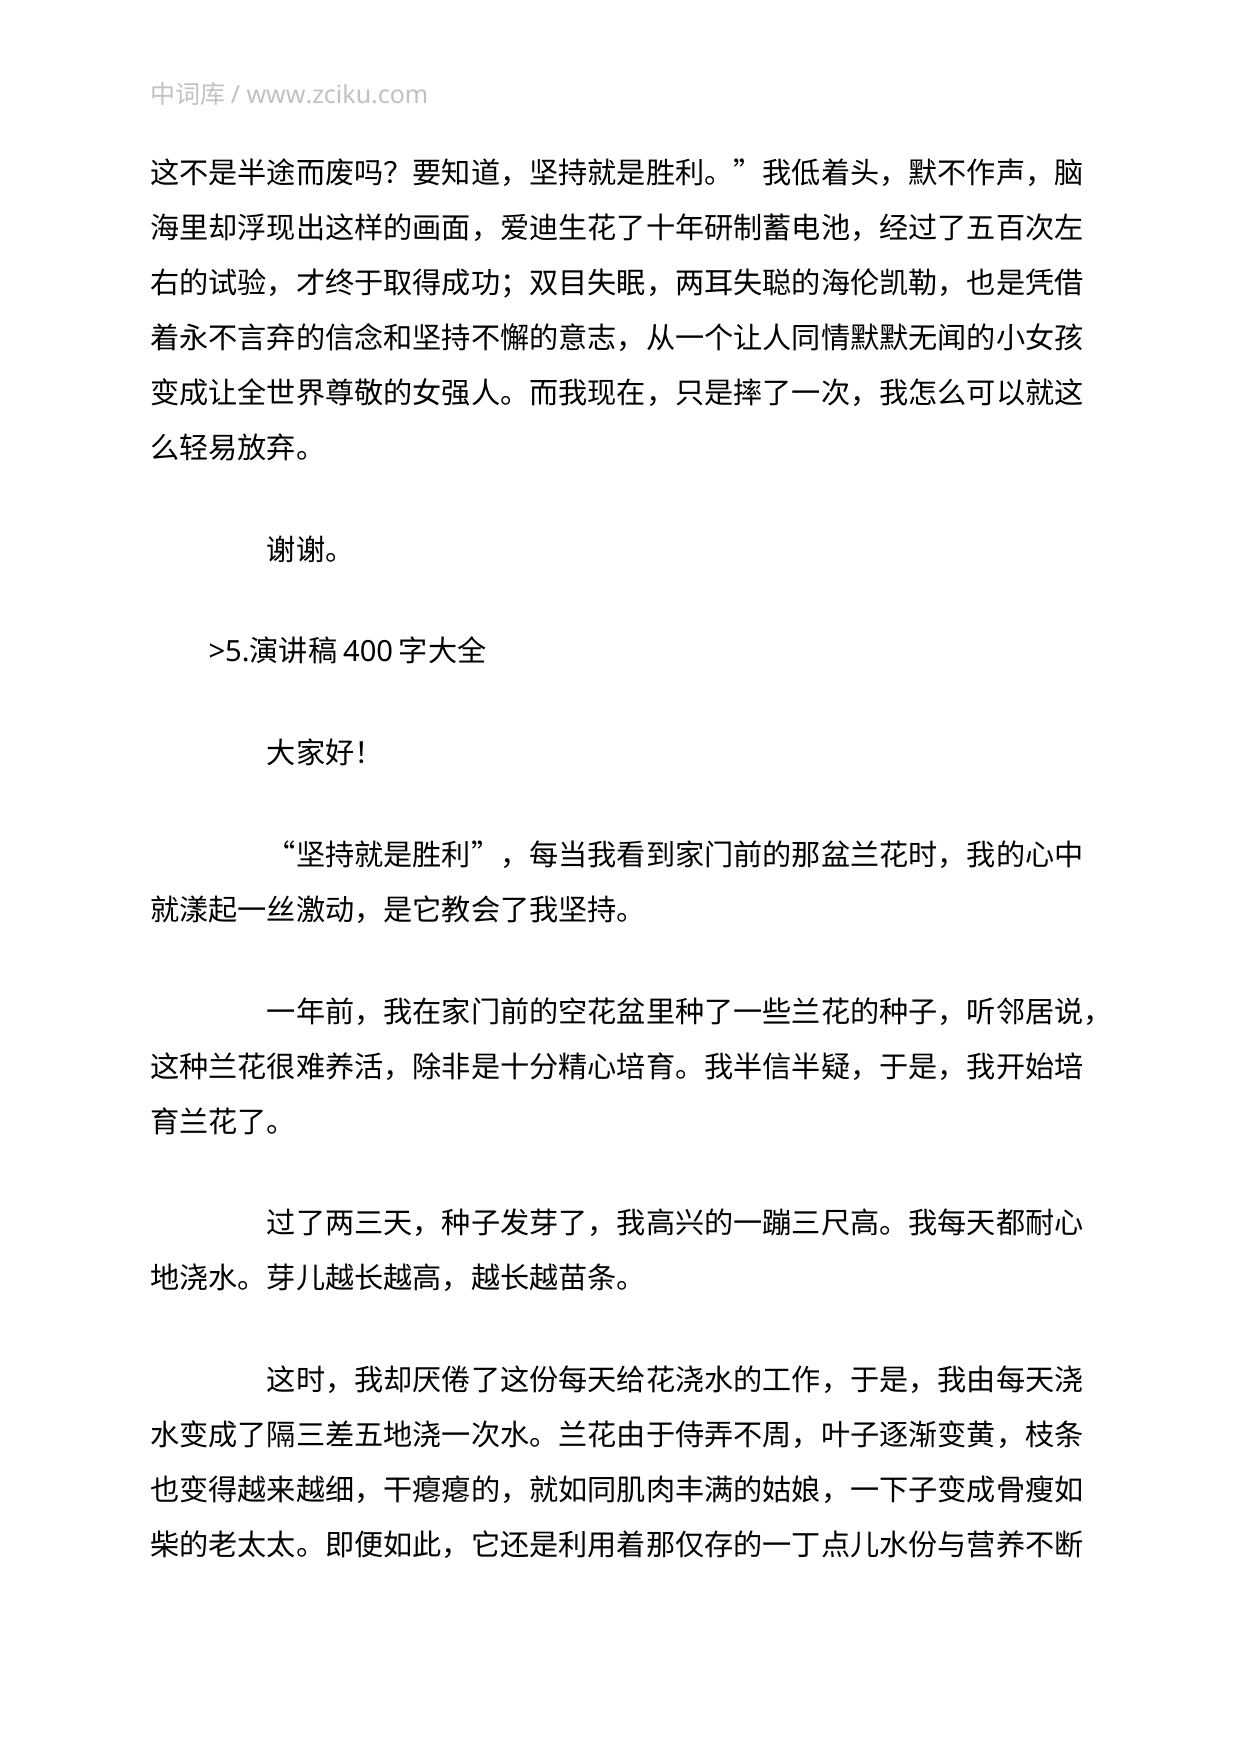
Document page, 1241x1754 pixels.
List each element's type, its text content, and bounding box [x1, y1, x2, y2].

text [150, 1357, 1090, 1564]
text “坚持就是胜利”，每当我看到家门前的那盆兰花时，我的心中就漾起一丝激动，是它教会了我坚持。 [150, 832, 1090, 929]
text 过了两三天，种子发芽了，我高兴的一蹦三尺高。我每天都耐心地浇水。芽儿越长越高，越长越苗条。 [150, 1200, 1090, 1297]
text 大家好！ [150, 730, 1090, 772]
text >5.演讲稿400字大全 [150, 628, 1090, 670]
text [150, 150, 1090, 467]
text 谢谢。 [150, 526, 1090, 568]
text 一年前，我在家门前的空花盆里种了一些兰花的种子，听邻居说，这种兰花很难养活，除非是十分精心培育。我半信半疑，于是，我开始培育兰花了。 [150, 988, 1090, 1141]
